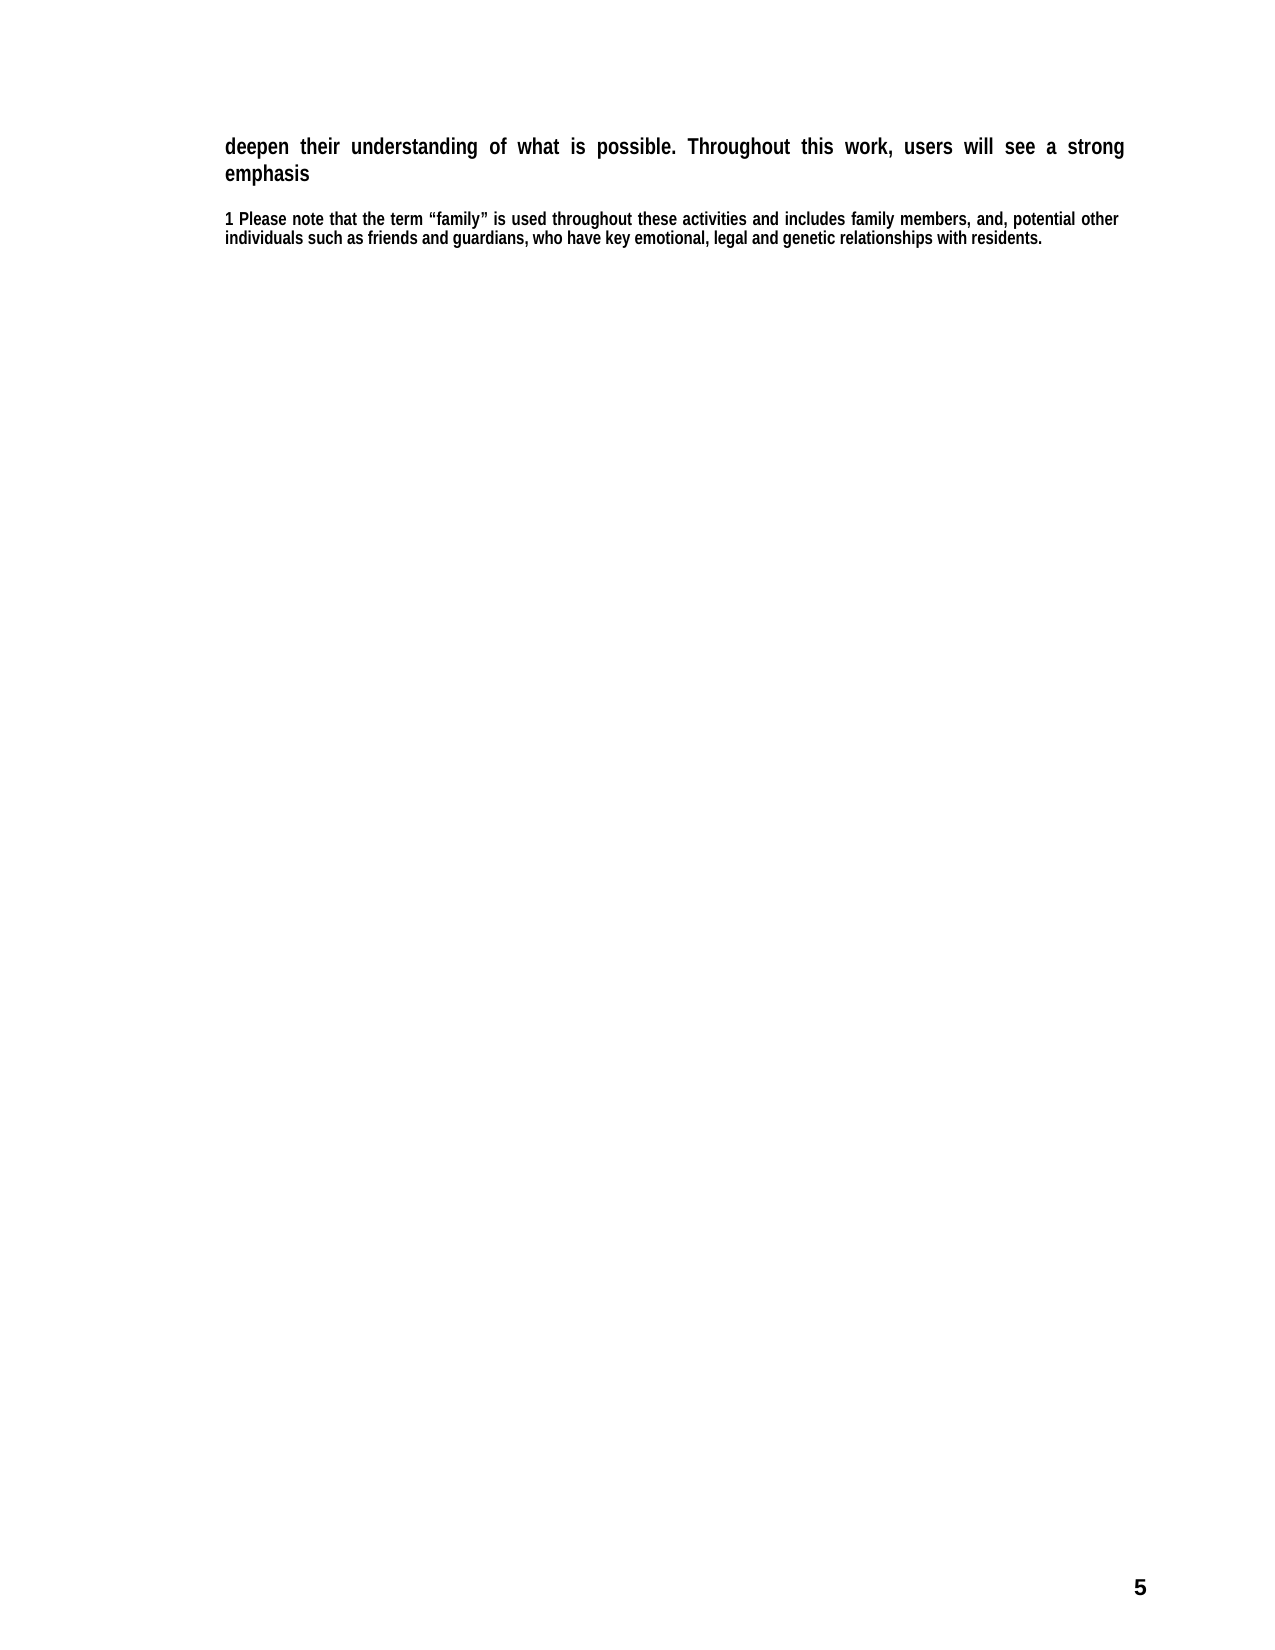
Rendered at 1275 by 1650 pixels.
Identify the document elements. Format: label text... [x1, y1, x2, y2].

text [225, 133, 1125, 187]
text 1 Please note that the term “family” is used throughout these activities and includes family members, and, potential other individuals such as friends and guardians, who have key emotional, legal and genetic relationships with residents. [225, 211, 1137, 248]
